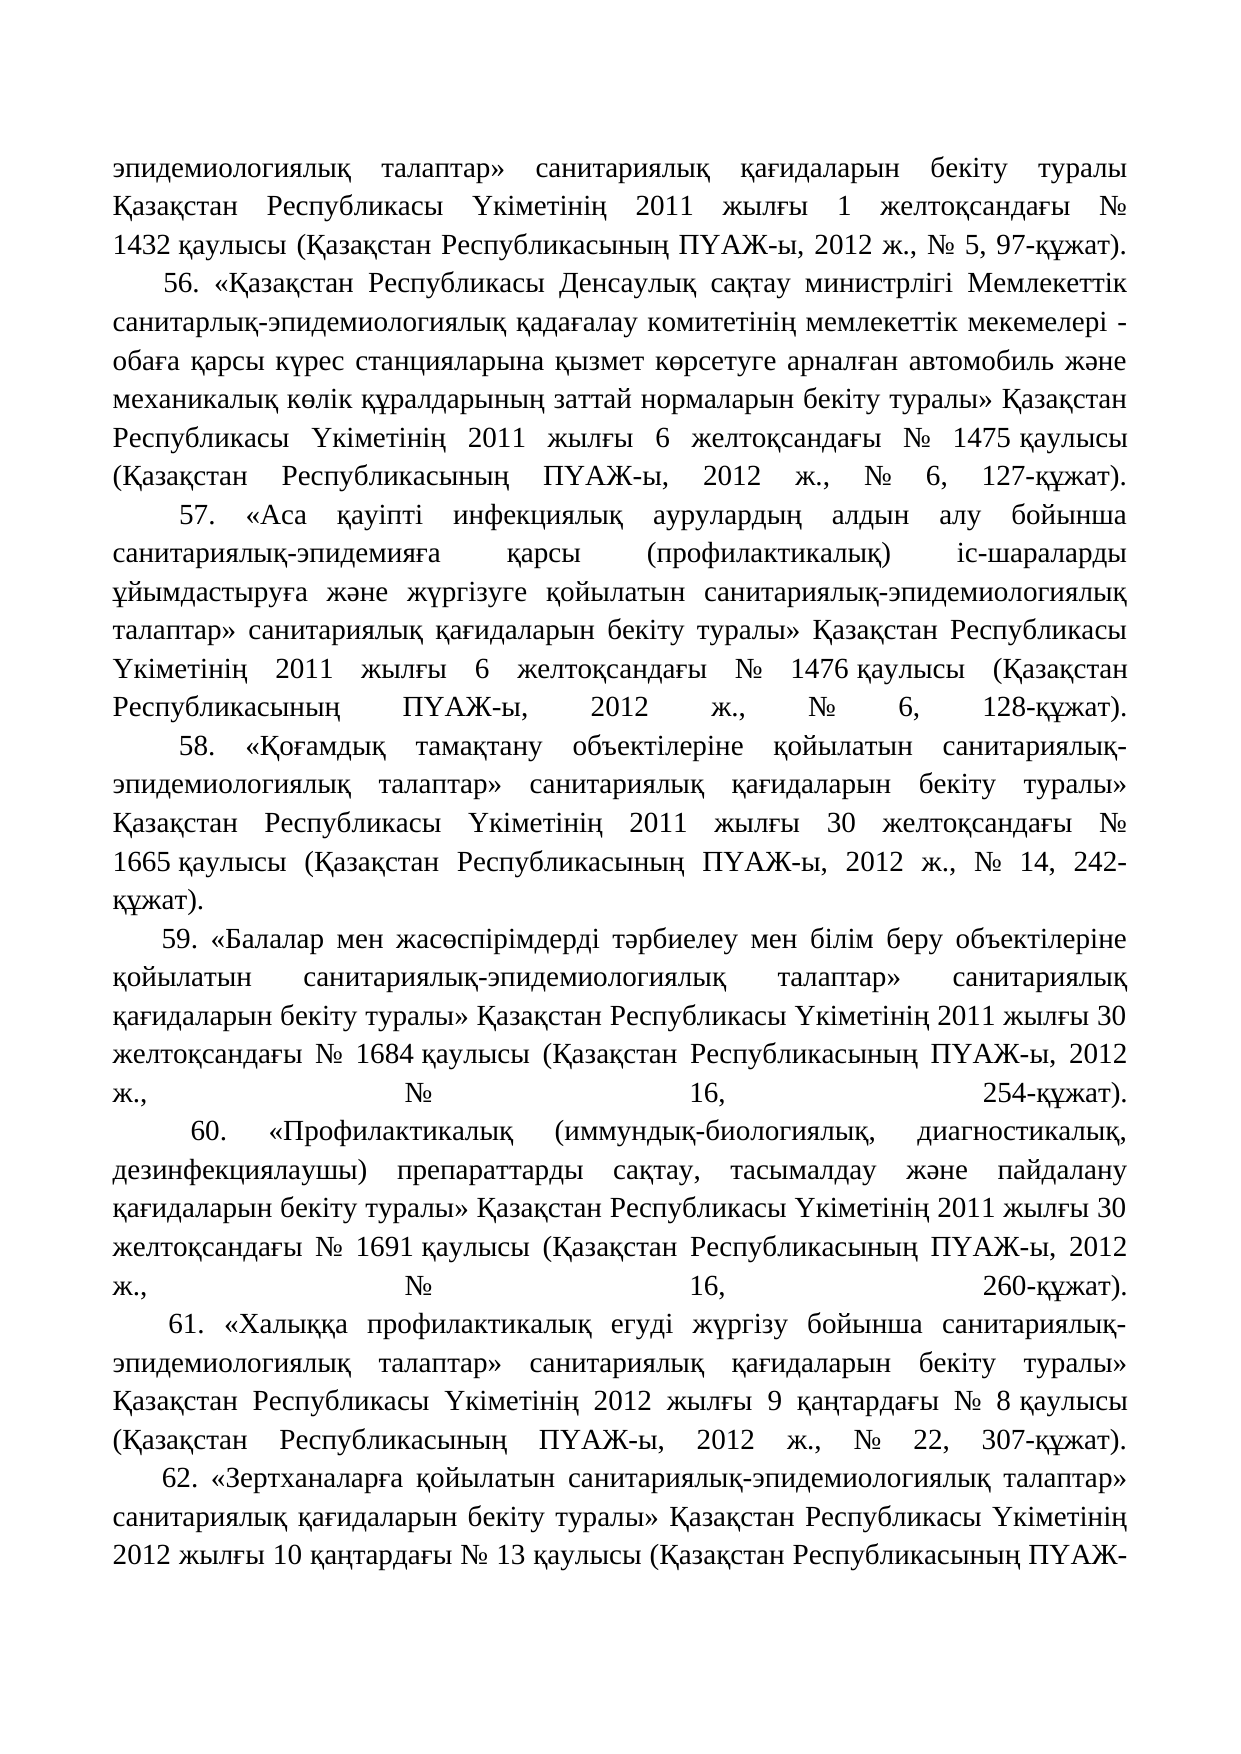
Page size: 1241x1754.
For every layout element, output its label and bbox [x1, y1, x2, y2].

text [112, 150, 1128, 1571]
